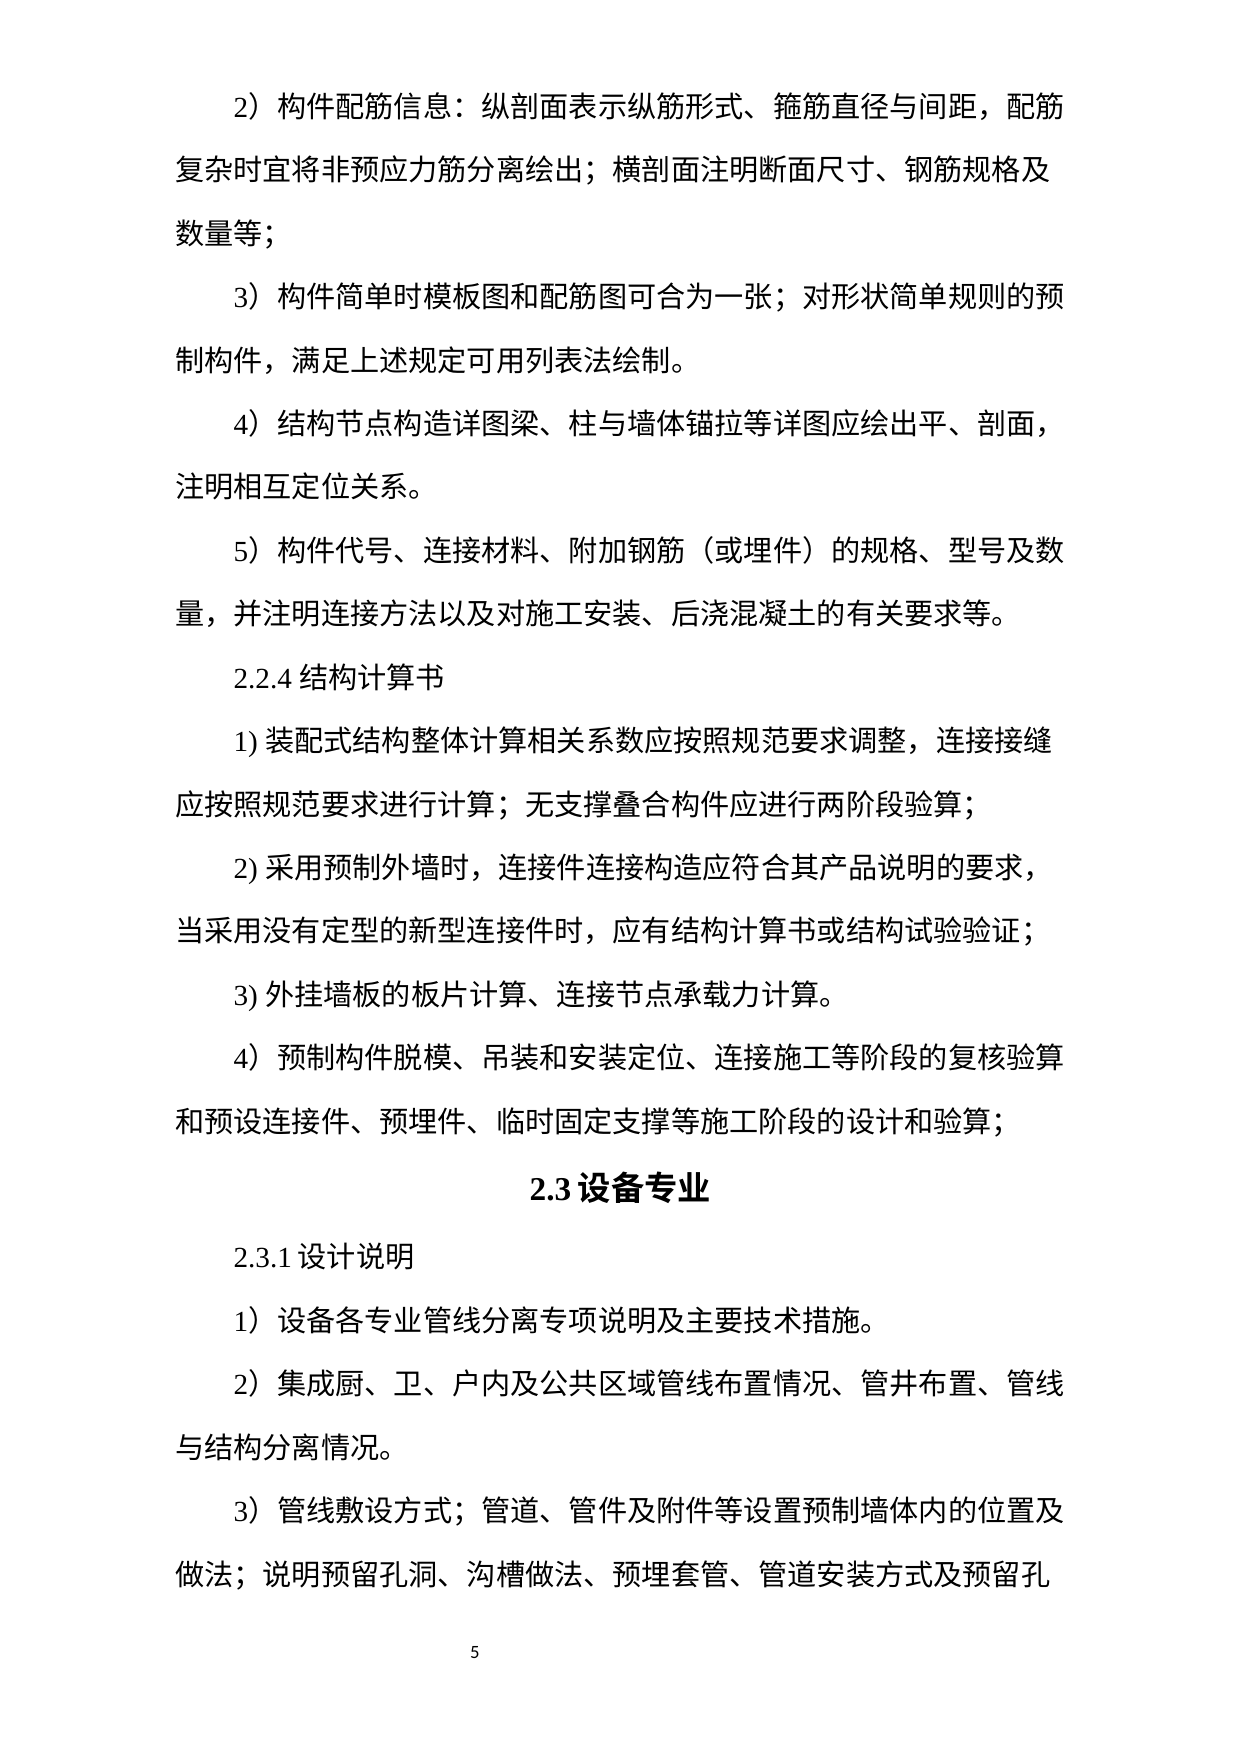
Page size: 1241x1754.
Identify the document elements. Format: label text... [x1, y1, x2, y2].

text 5）构件代号、连接材料、附加钢筋（或埋件）的规格、型号及数量，并注明连接方法以及对施工安装、后浇混凝土的有关要求等。 [175, 527, 1065, 633]
text 3) 外挂墙板的板片计算、连接节点承载力计算。 [175, 971, 1065, 1014]
text 2) 采用预制外墙时，连接件连接构造应符合其产品说明的要求，当采用没有定型的新型连接件时，应有结构计算书或结构试验验证； [175, 844, 1065, 950]
text 2.3.1设计说明 [175, 1234, 1065, 1276]
text 3）构件简单时模板图和配筋图可合为一张；对形状简单规则的预制构件，满足上述规定可用列表法绘制。 [175, 274, 1065, 379]
subtitle 2.3设备专业 [175, 1162, 1065, 1210]
text 2）构件配筋信息：纵剖面表示纵筋形式、箍筋直径与间距，配筋复杂时宜将非预应力筋分离绘出；横剖面注明断面尺寸、钢筋规格及数量等； [175, 83, 1065, 252]
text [175, 1488, 1065, 1593]
text 1) 装配式结构整体计算相关系数应按照规范要求调整，连接接缝应按照规范要求进行计算；无支撑叠合构件应进行两阶段验算； [175, 718, 1065, 823]
text 2.2.4 结构计算书 [175, 654, 1065, 697]
text 1）设备各专业管线分离专项说明及主要技术措施。 [175, 1297, 1065, 1340]
text 4）结构节点构造详图梁、柱与墙体锚拉等详图应绘出平、剖面，注明相互定位关系。 [175, 401, 1065, 506]
text 2）集成厨、卫、户内及公共区域管线布置情况、管井布置、管线与结构分离情况。 [175, 1361, 1065, 1467]
text 4）预制构件脱模、吊装和安装定位、连接施工等阶段的复核验算和预设连接件、预埋件、临时固定支撑等施工阶段的设计和验算； [175, 1035, 1065, 1141]
